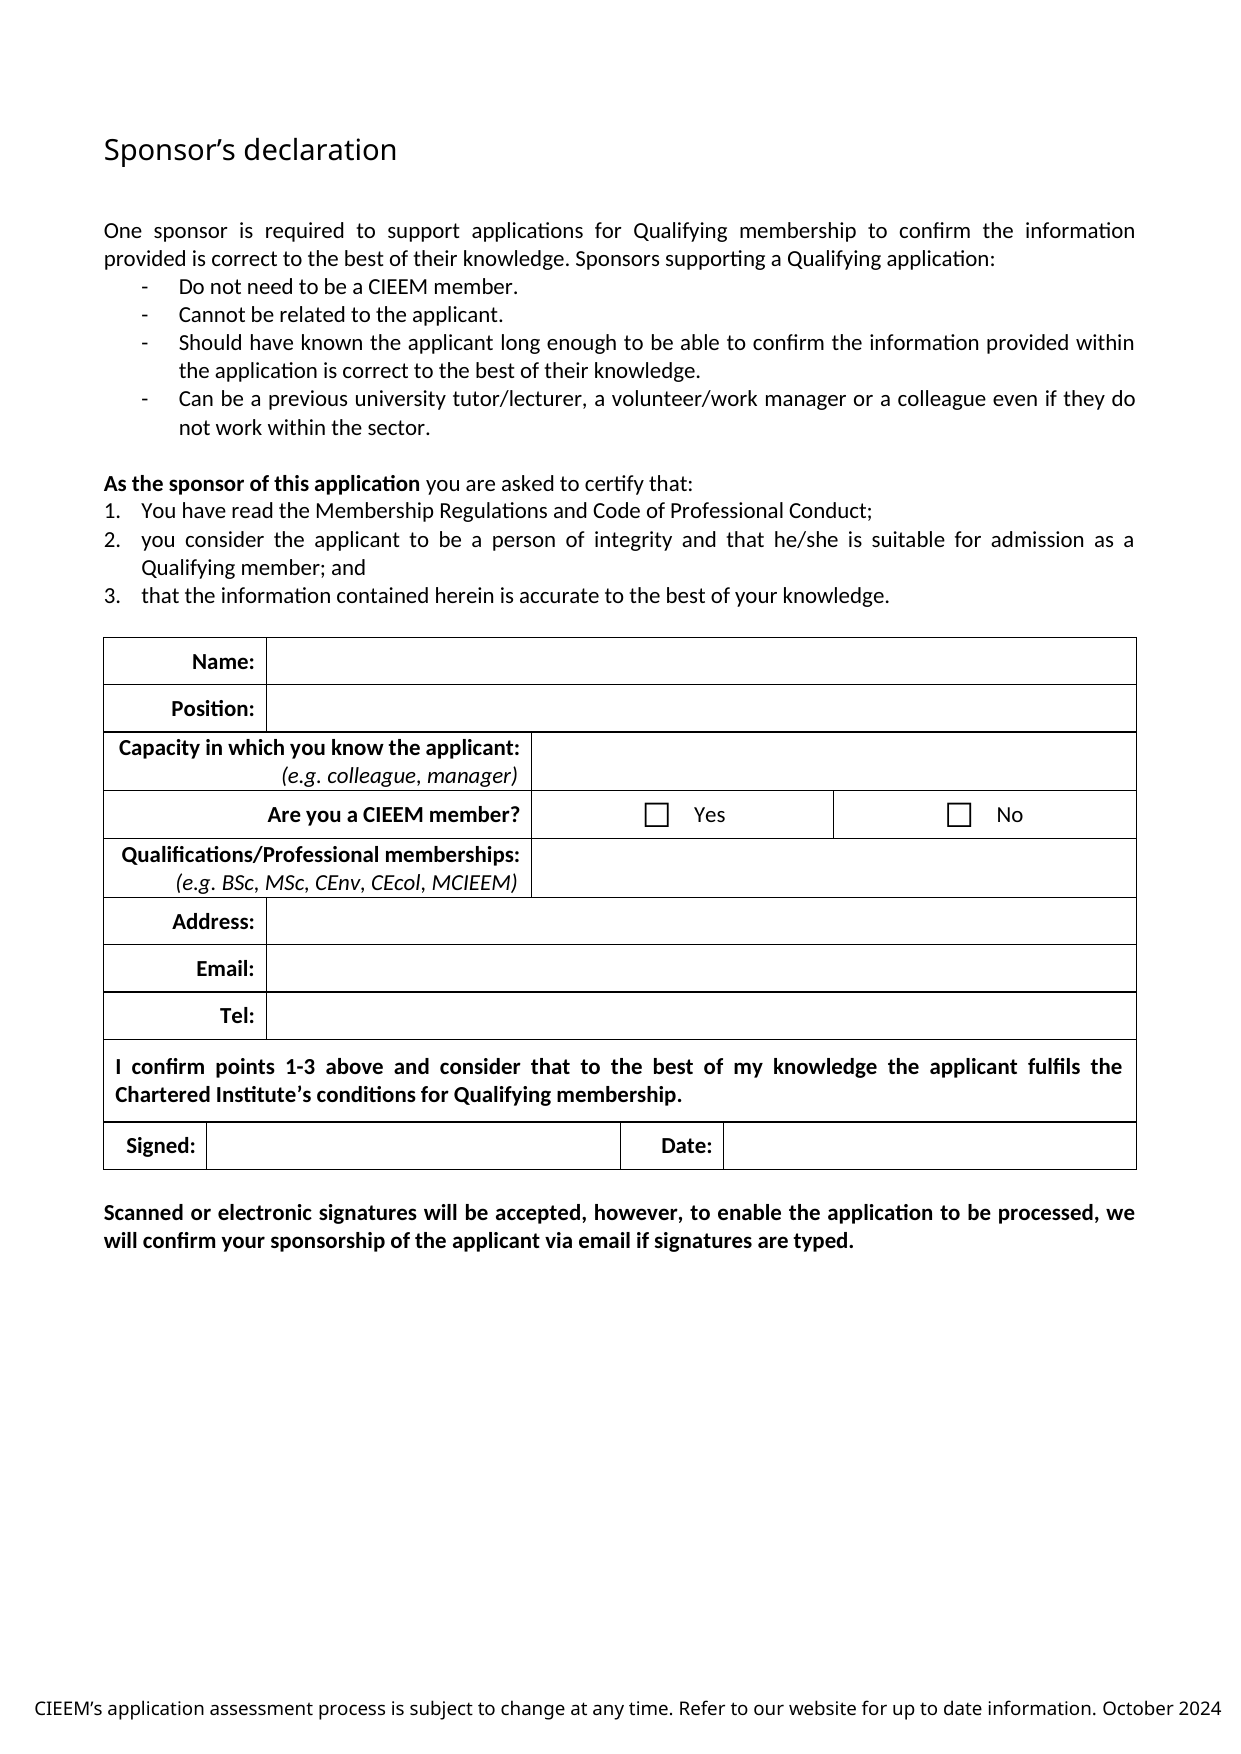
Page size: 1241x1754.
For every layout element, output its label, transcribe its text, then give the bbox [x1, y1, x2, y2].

text One sponsor is required to support applications for Qualifying membership to confirm the information provided is correct to the best of their knowledge. Sponsors supporting a Qualifying application: [103, 216, 1137, 272]
table_cell I confirm points 1-3 above and consider that to the best of my knowledge the applicant fulfils the Chartered Institute’s conditions for Qualifying membership. [104, 1040, 1136, 1121]
table_cell Qualifications/Professional memberships: (e.g. BSc, MSc, CEnv, CEcol, MCIEEM) [104, 839, 531, 897]
table_cell Email: [104, 945, 266, 991]
list Cannot be related to the applicant. [141, 301, 1137, 328]
table_cell Capacity in which you know the applicant: (e.g. colleague, manager) [104, 733, 531, 790]
text Sponsor’s declaration [103, 129, 1137, 169]
table_header [267, 638, 1136, 684]
table_cell Address: [104, 898, 266, 944]
table_cell [532, 791, 683, 838]
list You have read the Membership Regulations and Code of Professional Conduct; [103, 497, 1137, 525]
table_cell [724, 1123, 1136, 1169]
text As the sponsor of this application you are asked to certify that: [103, 469, 1137, 497]
text Scanned or electronic signatures will be accepted, however, to enable the application to be processed, we will confirm your sponsorship of the applicant via email if signatures are typed. [103, 1198, 1137, 1254]
list Do not need to be a CIEEM member. [141, 272, 1137, 301]
table_cell [267, 993, 1136, 1039]
table_cell Yes [683, 791, 833, 838]
table_cell [532, 733, 1136, 790]
table_cell [207, 1123, 620, 1169]
list you consider the applicant to be a person of integrity and that he/she is suitable for admission as a Qualifying member; and [103, 525, 1137, 581]
table_cell [834, 791, 985, 838]
table_cell [267, 945, 1136, 991]
table_header Name: [104, 638, 266, 684]
table_cell Date: [621, 1123, 723, 1169]
table_cell [532, 839, 1136, 897]
table_cell Position: [104, 685, 266, 731]
list Can be a previous university tutor/lecturer, a volunteer/work manager or a colleague even if they do not work within the sector. [141, 384, 1137, 441]
table_cell Are you a CIEEM member? [104, 791, 531, 838]
list Should have known the applicant long enough to be able to confirm the information provided within the application is correct to the best of their knowledge. [141, 328, 1137, 384]
table_cell Tel: [104, 993, 266, 1039]
table_cell [267, 685, 1136, 731]
list that the information contained herein is accurate to the best of your knowledge. [103, 581, 1137, 609]
table_cell Signed: [104, 1123, 206, 1169]
table_cell No [985, 791, 1136, 838]
table_cell [267, 898, 1136, 944]
